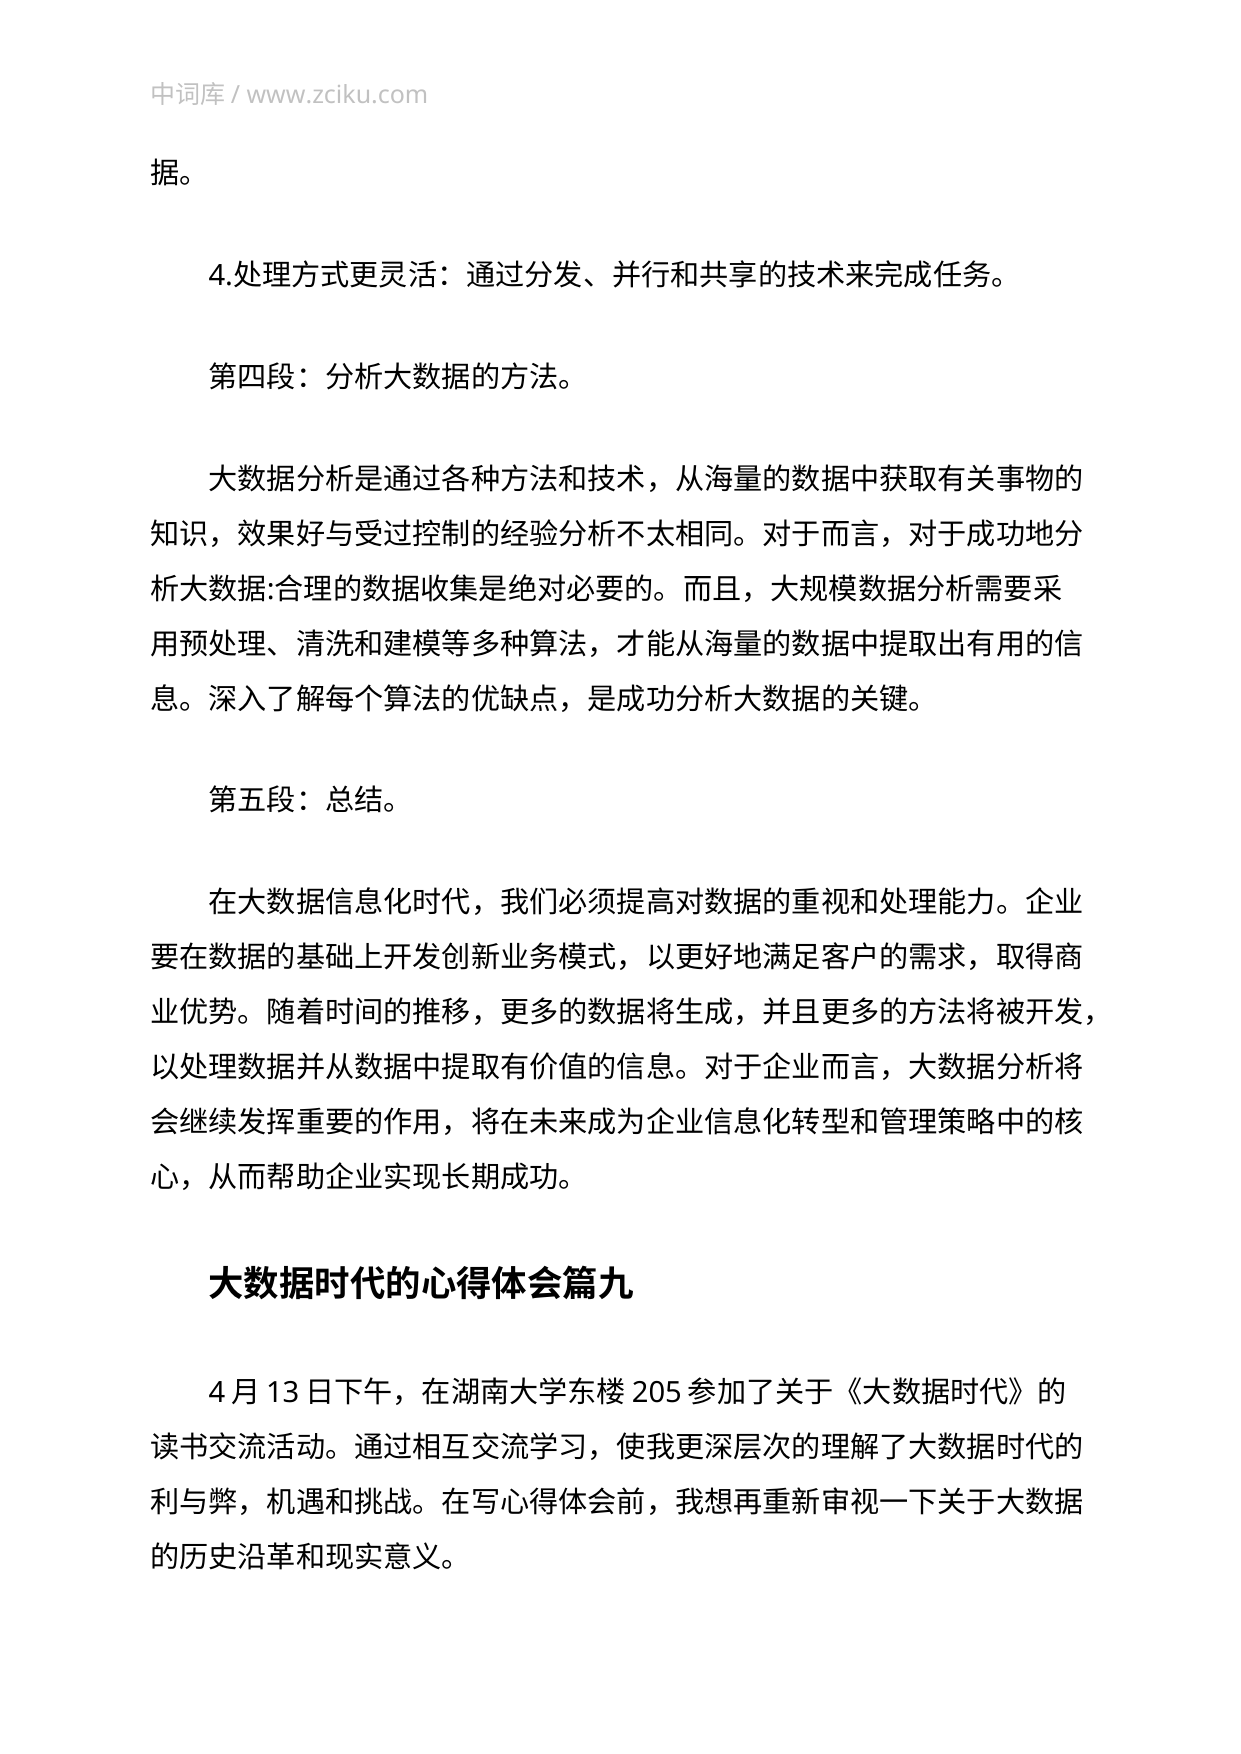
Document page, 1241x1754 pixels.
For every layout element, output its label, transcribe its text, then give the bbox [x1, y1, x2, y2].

text 4月13日下午，在湖南大学东楼205参加了关于《大数据时代》的读书交流活动。通过相互交流学习，使我更深层次的理解了大数据时代的利与弊，机遇和挑战。在写心得体会前，我想再重新审视一下关于大数据的历史沿革和现实意义。 [150, 1368, 1090, 1576]
text 在大数据信息化时代，我们必须提高对数据的重视和处理能力。企业要在数据的基础上开发创新业务模式，以更好地满足客户的需求，取得商业优势。随着时间的推移，更多的数据将生成，并且更多的方法将被开发，以处理数据并从数据中提取有价值的信息。对于企业而言，大数据分析将会继续发挥重要的作用，将在未来成为企业信息化转型和管理策略中的核心，从而帮助企业实现长期成功。 [150, 879, 1090, 1196]
text 大数据分析是通过各种方法和技术，从海量的数据中获取有关事物的知识，效果好与受过控制的经验分析不太相同。对于而言，对于成功地分析大数据:合理的数据收集是绝对必要的。而且，大规模数据分析需要采用预处理、清洗和建模等多种算法，才能从海量的数据中提取出有用的信息。深入了解每个算法的优缺点，是成功分析大数据的关键。 [150, 456, 1090, 717]
text 第四段：分析大数据的方法。 [150, 354, 1090, 396]
text 大数据时代的心得体会篇九 [150, 1255, 1090, 1306]
text 第五段：总结。 [150, 777, 1090, 819]
text 4.处理方式更灵活：通过分发、并行和共享的技术来完成任务。 [150, 252, 1090, 294]
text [150, 150, 1090, 192]
